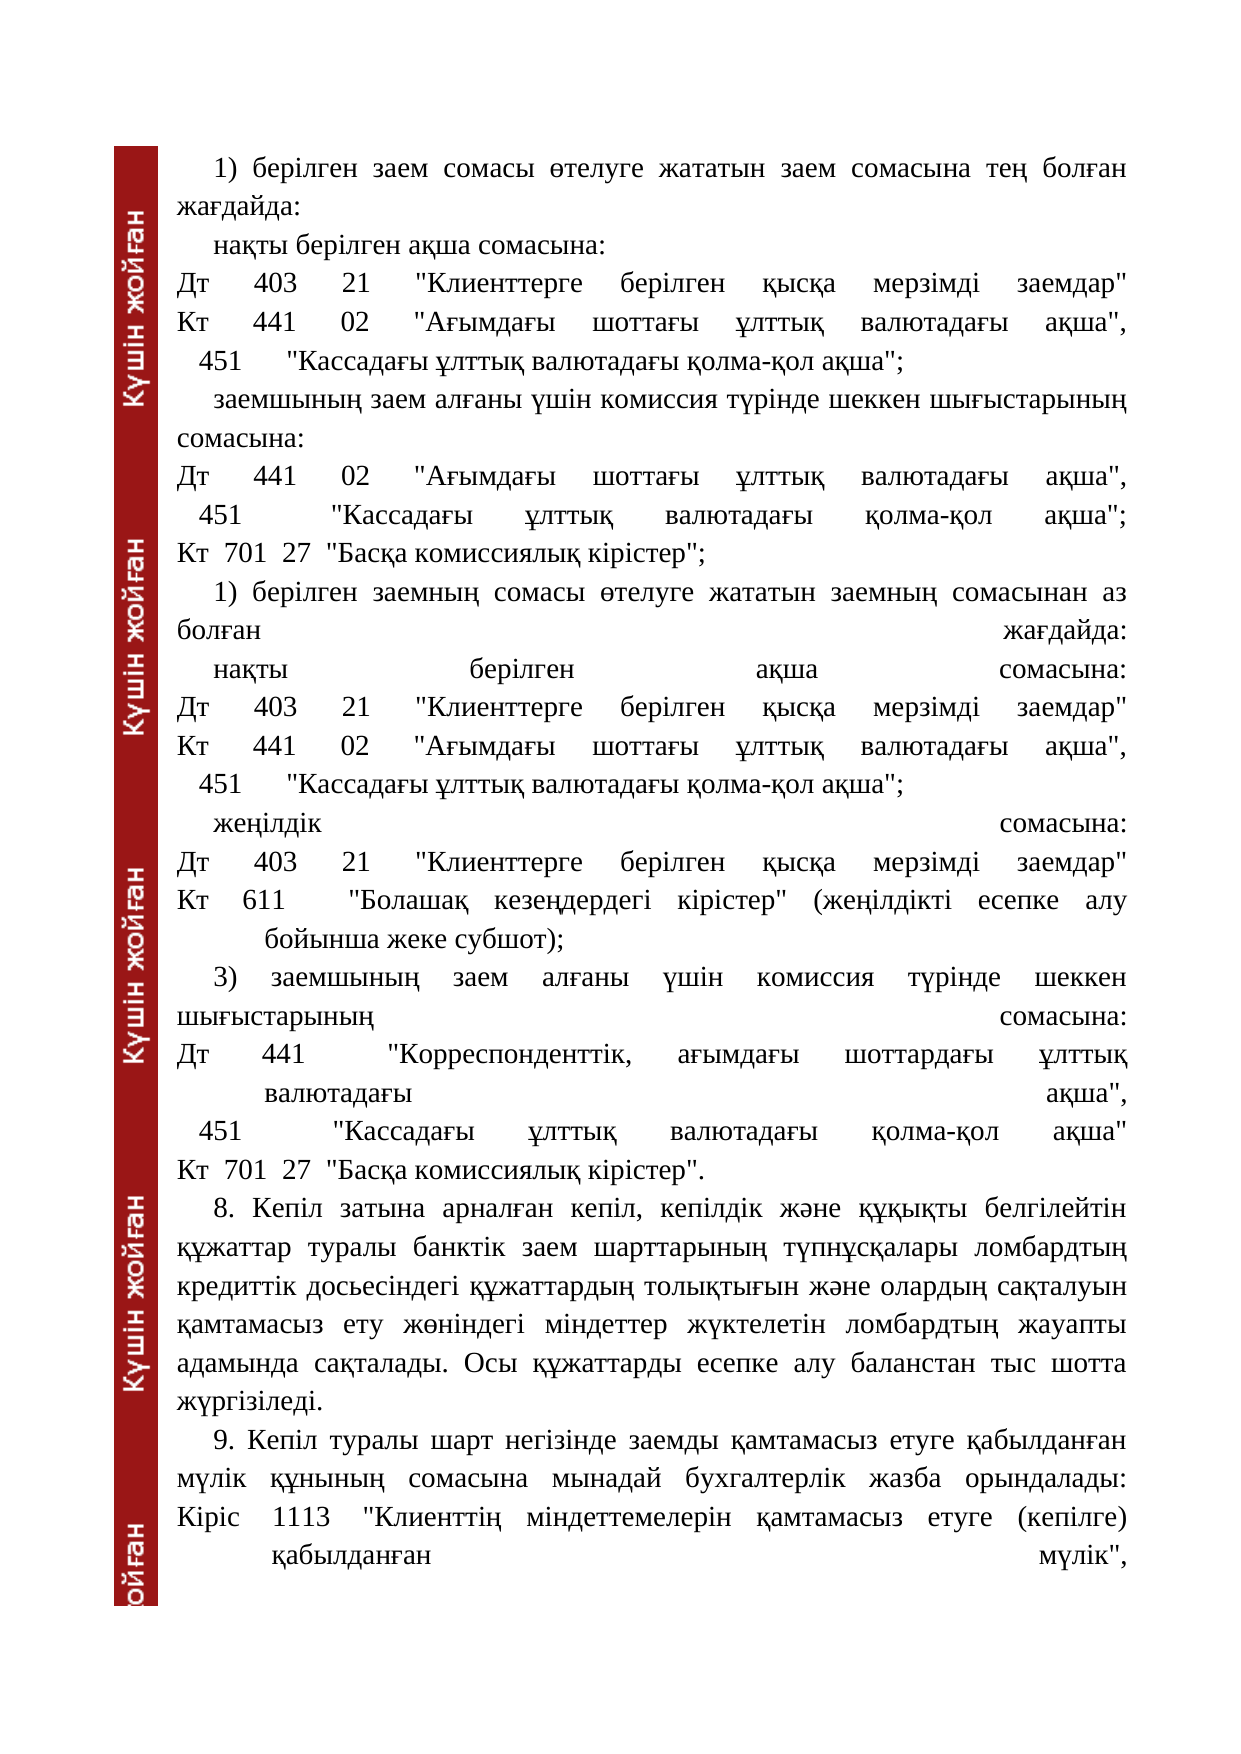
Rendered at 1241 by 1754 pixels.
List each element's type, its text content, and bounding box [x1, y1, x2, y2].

text 1) берілген заемның сомасы өтелуге жататын заемның сомасынан аз болған жағдайда: нақты берілген ақша сомасына: Дт 403 21 "Клиенттерге берілген қысқа мерзімді заемдар" Кт 441 02 "Ағымдағы шоттағы ұлттық валютадағы ақша", 451 "Кассадағы ұлттық валютадағы қолма-қол ақша"; [112, 574, 1128, 800]
text 3) заемшының заем алғаны үшін комиссия түрінде шеккен шығыстарының сомасына: Дт 441 "Корреспонденттік, ағымдағы шоттардағы ұлттық валютадағы ақша", 451 "Кассадағы ұлттық валютадағы қолма-қол ақша" Кт 701 27 "Басқа комиссиялық кірістер". [112, 959, 1128, 1186]
picture [114, 376, 158, 381]
text жеңілдік сомасына: Дт 403 21 "Клиенттерге берілген қысқа мерзімді заемдар" Кт 611 "Болашақ кезеңдердегі кірістер" (жеңілдікті есепке алу бойынша жеке субшот); [112, 805, 1128, 954]
picture [114, 146, 158, 150]
picture [114, 1186, 158, 1191]
text заемшының заем алғаны үшін комиссия түрінде шеккен шығыстарының сомасына: Дт 441 02 "Ағымдағы шоттағы ұлттық валютадағы ақша", 451 "Кассадағы ұлттық валютадағы қолма-қол ақша"; Кт 701 27 "Басқа комиссиялық кірістер"; [112, 381, 1128, 569]
picture [114, 954, 158, 959]
picture [114, 569, 158, 574]
text Дт 403 21 "Клиенттерге берілген қысқа мерзімді заемдар" Кт 441 02 "Ағымдағы шоттағы ұлттық валютадағы ақша", 451 "Кассадағы ұлттық валютадағы қолма-қол ақша"; [112, 266, 1128, 376]
picture [114, 1417, 158, 1422]
text 8. Кепіл затына арналған кепіл, кепілдік және құқықты белгілейтін құжаттар туралы банктік заем шарттарының түпнұсқалары ломбардтың кредиттік досьесіндегі құжаттардың толықтығын және олардың сақталуын қамтамасыз ету жөніндегі міндеттер жүктелетін ломбардтың жауапты адамында сақталады. Осы құжаттарды есепке алу баланстан тыс шотта жүргізіледі. [112, 1191, 1128, 1417]
picture [114, 261, 158, 266]
picture [114, 1571, 158, 1606]
picture [114, 800, 158, 805]
